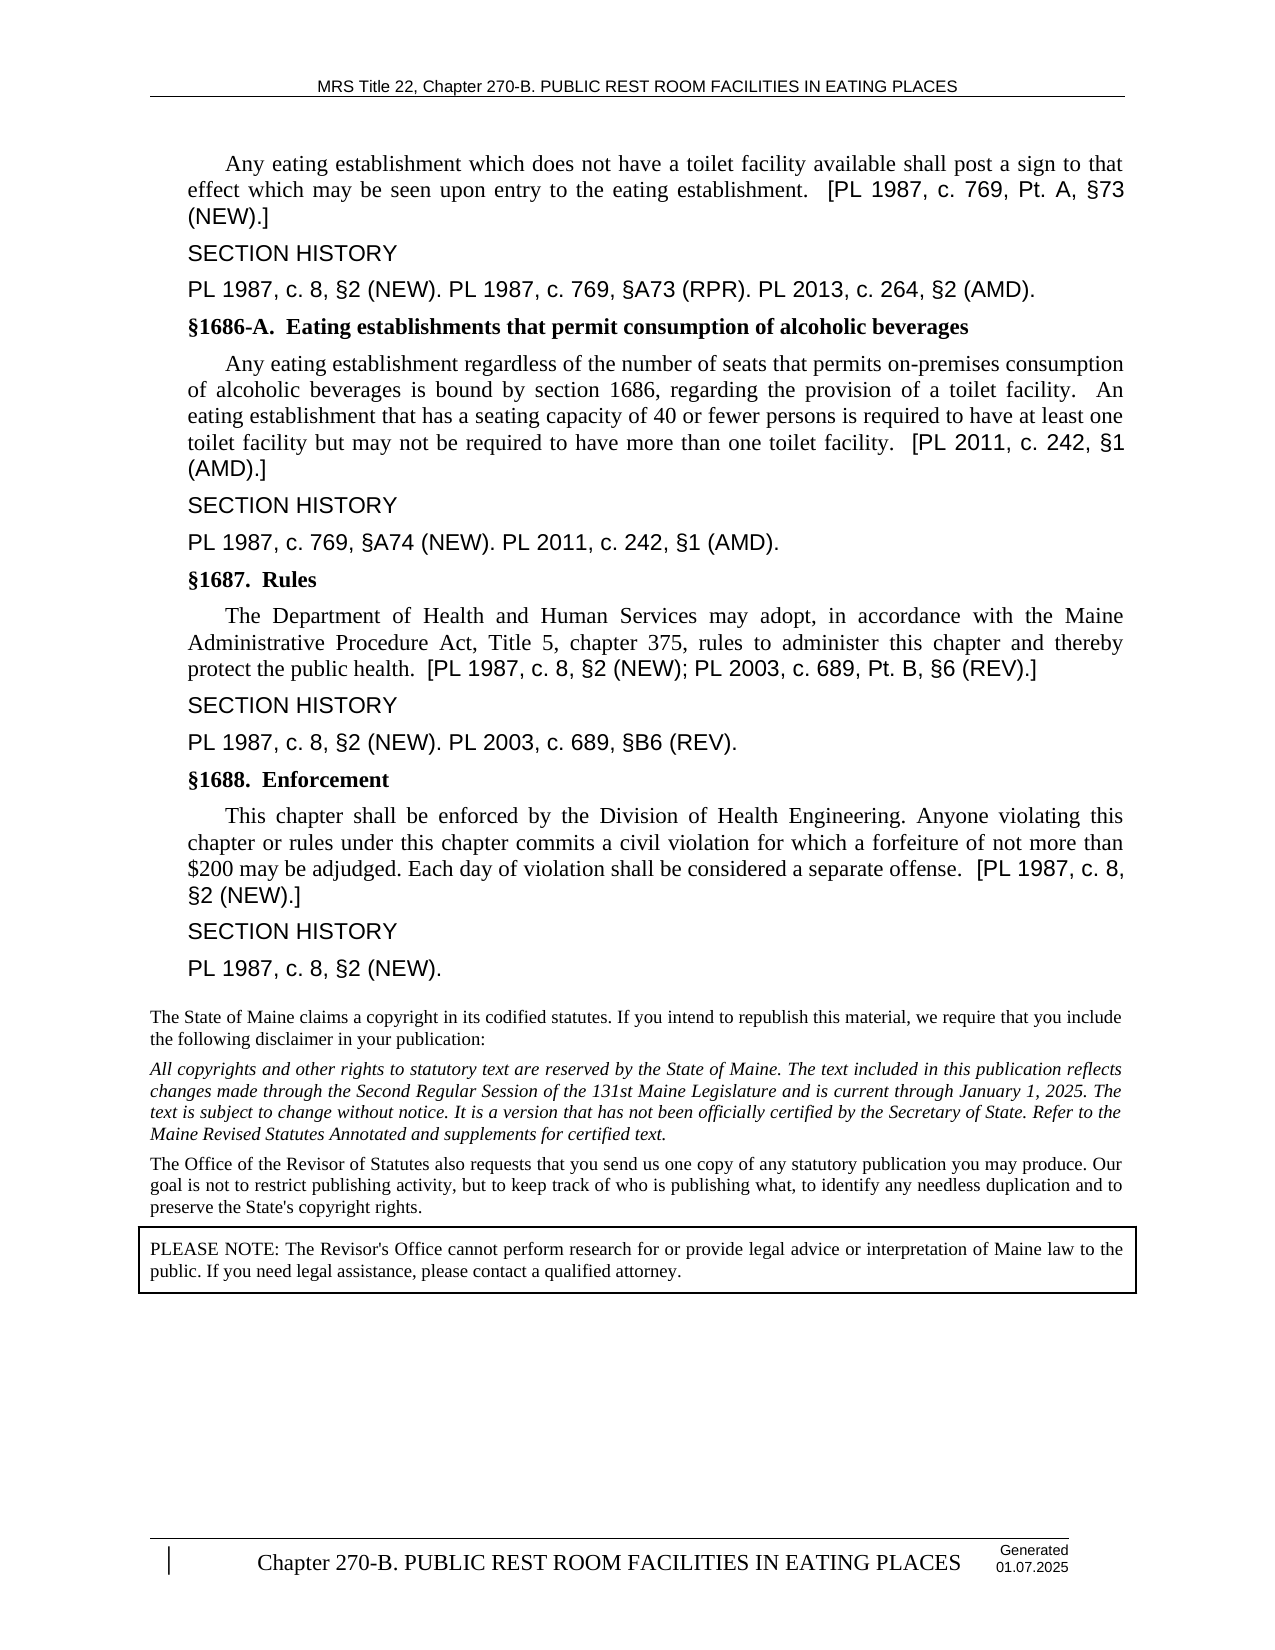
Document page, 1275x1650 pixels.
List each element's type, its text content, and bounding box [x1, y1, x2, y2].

text SECTION HISTORY [187, 492, 1125, 518]
text PL 1987, c. 8, §2 (NEW). PL 1987, c. 769, §A73 (RPR). PL 2013, c. 264, §2 (AMD). [187, 276, 1125, 303]
text Any eating establishment which does not have a toilet facility available shall post a sign to that effect which may be seen upon entry to the eating establishment. [PL 1987, c. 769, Pt. A, §73 (NEW).] [187, 150, 1125, 229]
text SECTION HISTORY [187, 692, 1125, 718]
text §1688. Enforcement [187, 766, 1125, 792]
text This chapter shall be enforced by the Division of Health Engineering. Anyone violating this chapter or rules under this chapter commits a civil violation for which a forfeiture of not more than $200 may be adjudged. Each day of violation shall be considered a separate offense. [PL 1987, c. 8, §2 (NEW).] [187, 802, 1125, 908]
text PL 1987, c. 769, §A74 (NEW). PL 2011, c. 242, §1 (AMD). [187, 529, 1125, 555]
text The Office of the Revisor of Statutes also requests that you send us one copy of any statutory publication you may produce. Our goal is not to restrict publishing activity, but to keep track of who is publishing what, to identify any needless duplication and to preserve the State's copyright rights. [150, 1152, 1125, 1217]
text Any eating establishment regardless of the number of seats that permits on-premises consumption of alcoholic beverages is bound by section 1686, regarding the provision of a toilet facility. An eating establishment that has a seating capacity of 40 or fewer persons is required to have at least one toilet facility but may not be required to have more than one toilet facility. [PL 2011, c. 242, §1 (AMD).] [187, 350, 1125, 482]
text §1686-A. Eating establishments that permit consumption of alcoholic beverages [187, 313, 1125, 339]
text SECTION HISTORY [187, 239, 1125, 266]
text §1687. Rules [187, 566, 1125, 592]
text The State of Maine claims a copyright in its codified statutes. If you intend to republish this material, we require that you include the following disclaimer in your publication: [150, 1006, 1125, 1049]
text SECTION HISTORY [187, 918, 1125, 945]
text All copyrights and other rights to statutory text are reserved by the State of Maine. The text included in this publication reflects changes made through the Second Regular Session of the 131st Maine Legislature and is current through January 1, 2025 . The text is subject to change without notice. It is a version that has not been officially certified by the Secretary of State. Refer to the Maine Revised Statutes Annotated and supplements for certified text. [150, 1058, 1125, 1144]
text PL 1987, c. 8, §2 (NEW). [187, 955, 1125, 981]
text The Department of Health and Human Services may adopt, in accordance with the Maine Administrative Procedure Act, Title 5, chapter 375, rules to administer this chapter and thereby protect the public health. [PL 1987, c. 8, §2 (NEW); PL 2003, c. 689, Pt. B, §6 (REV).] [187, 602, 1125, 682]
text PLEASE NOTE: The Revisor's Office cannot perform research for or provide legal advice or interpretation of Maine law to the public. If you need legal assistance, please contact a qualified attorney. [140, 1228, 1135, 1292]
text PL 1987, c. 8, §2 (NEW). PL 2003, c. 689, §B6 (REV). [187, 729, 1125, 755]
